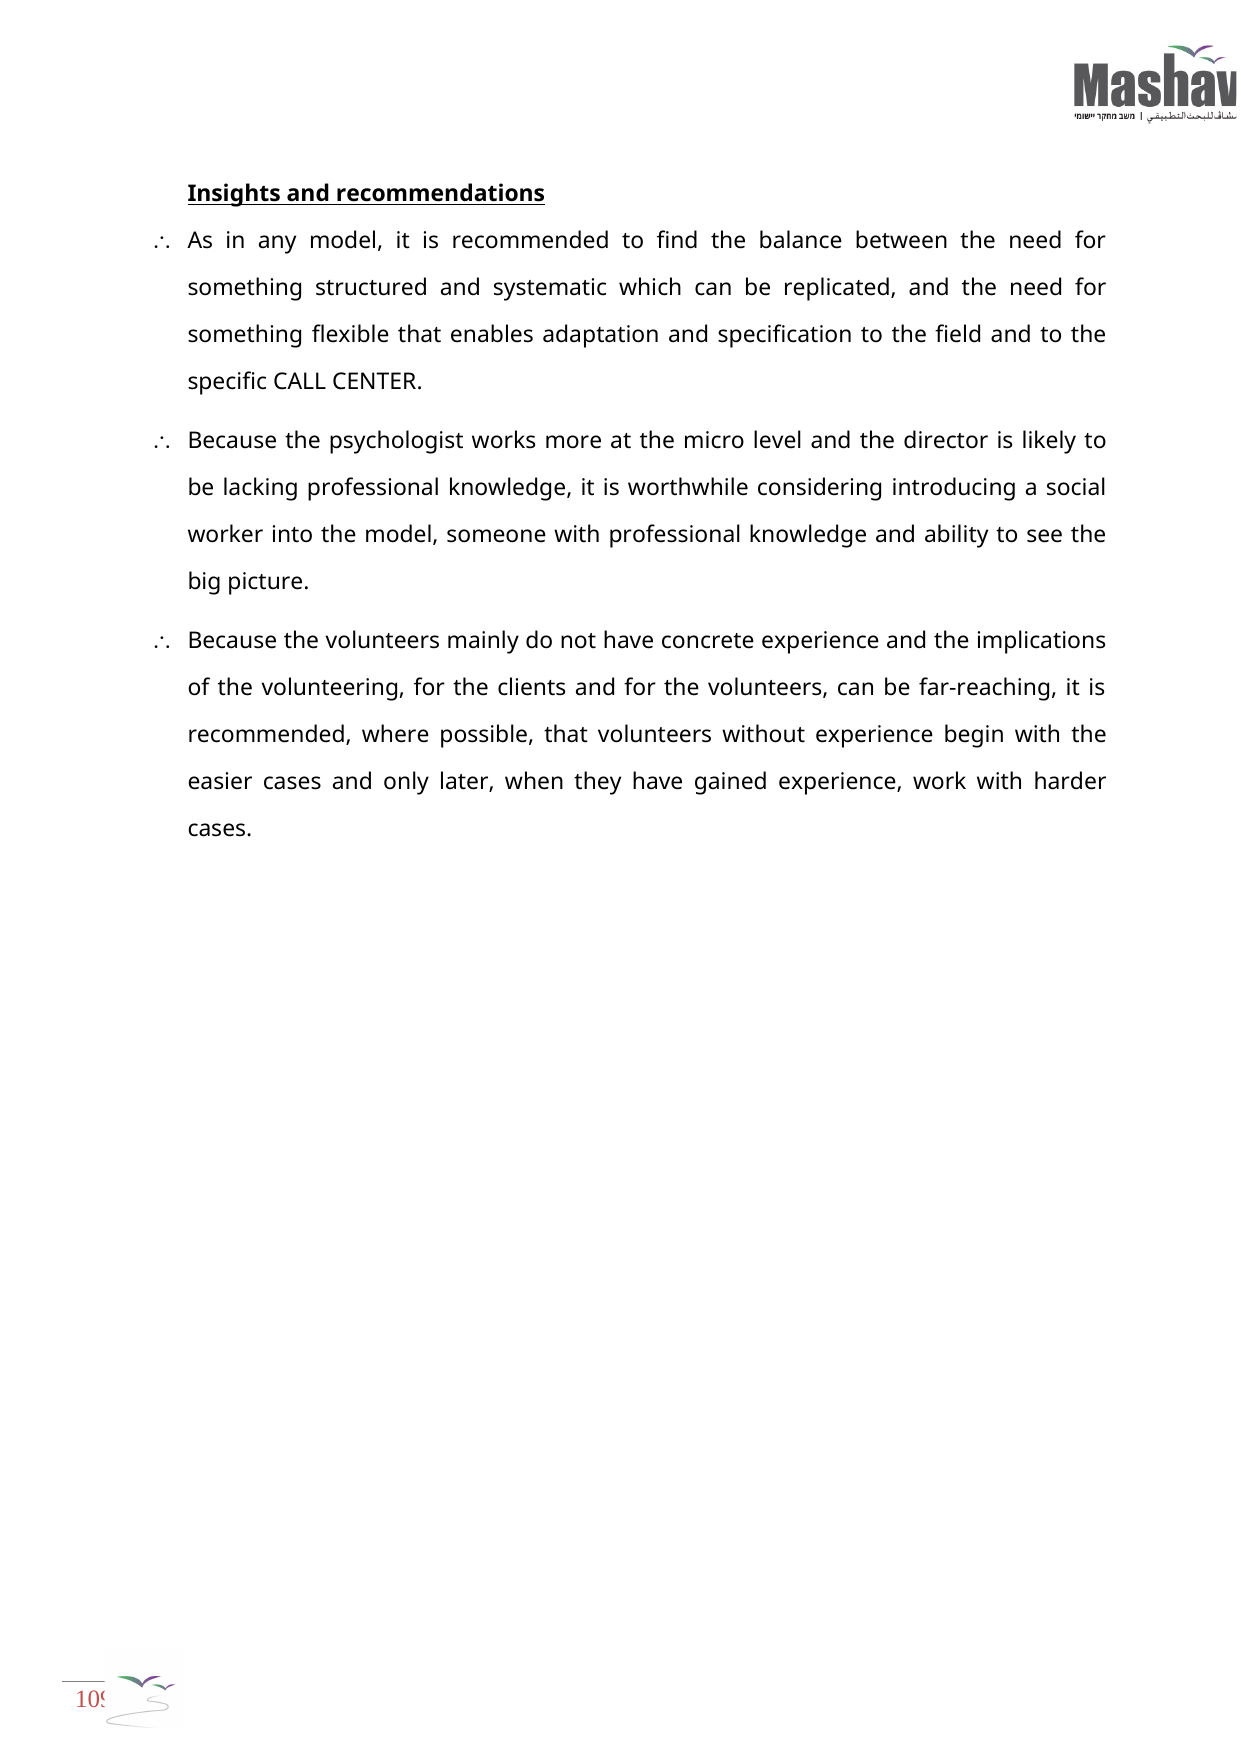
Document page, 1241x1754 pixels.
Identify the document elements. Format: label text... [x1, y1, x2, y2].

picture [104, 1648, 183, 1728]
text Insights and recommendations [187, 177, 1048, 208]
list Because the volunteers mainly do not have concrete experience and the implications of the volunteering, for the clients and for the volunteers, can be far-reaching, it is recommended, where possible, that volunteers without experience begin with the easier cases and only later, when they have gained experience, work with harder cases. [152, 624, 1107, 843]
picture [1073, 14, 1237, 127]
list As in any model, it is recommended to find the balance between the need for something structured and systematic which can be replicated, and the need for something flexible that enables adaptation and specification to the field and to the specific CALL CENTER. [152, 224, 1107, 396]
list Because the psychologist works more at the micro level and the director is likely to be lacking professional knowledge, it is worthwhile considering introducing a social worker into the model, someone with professional knowledge and ability to see the big picture. [152, 424, 1107, 596]
